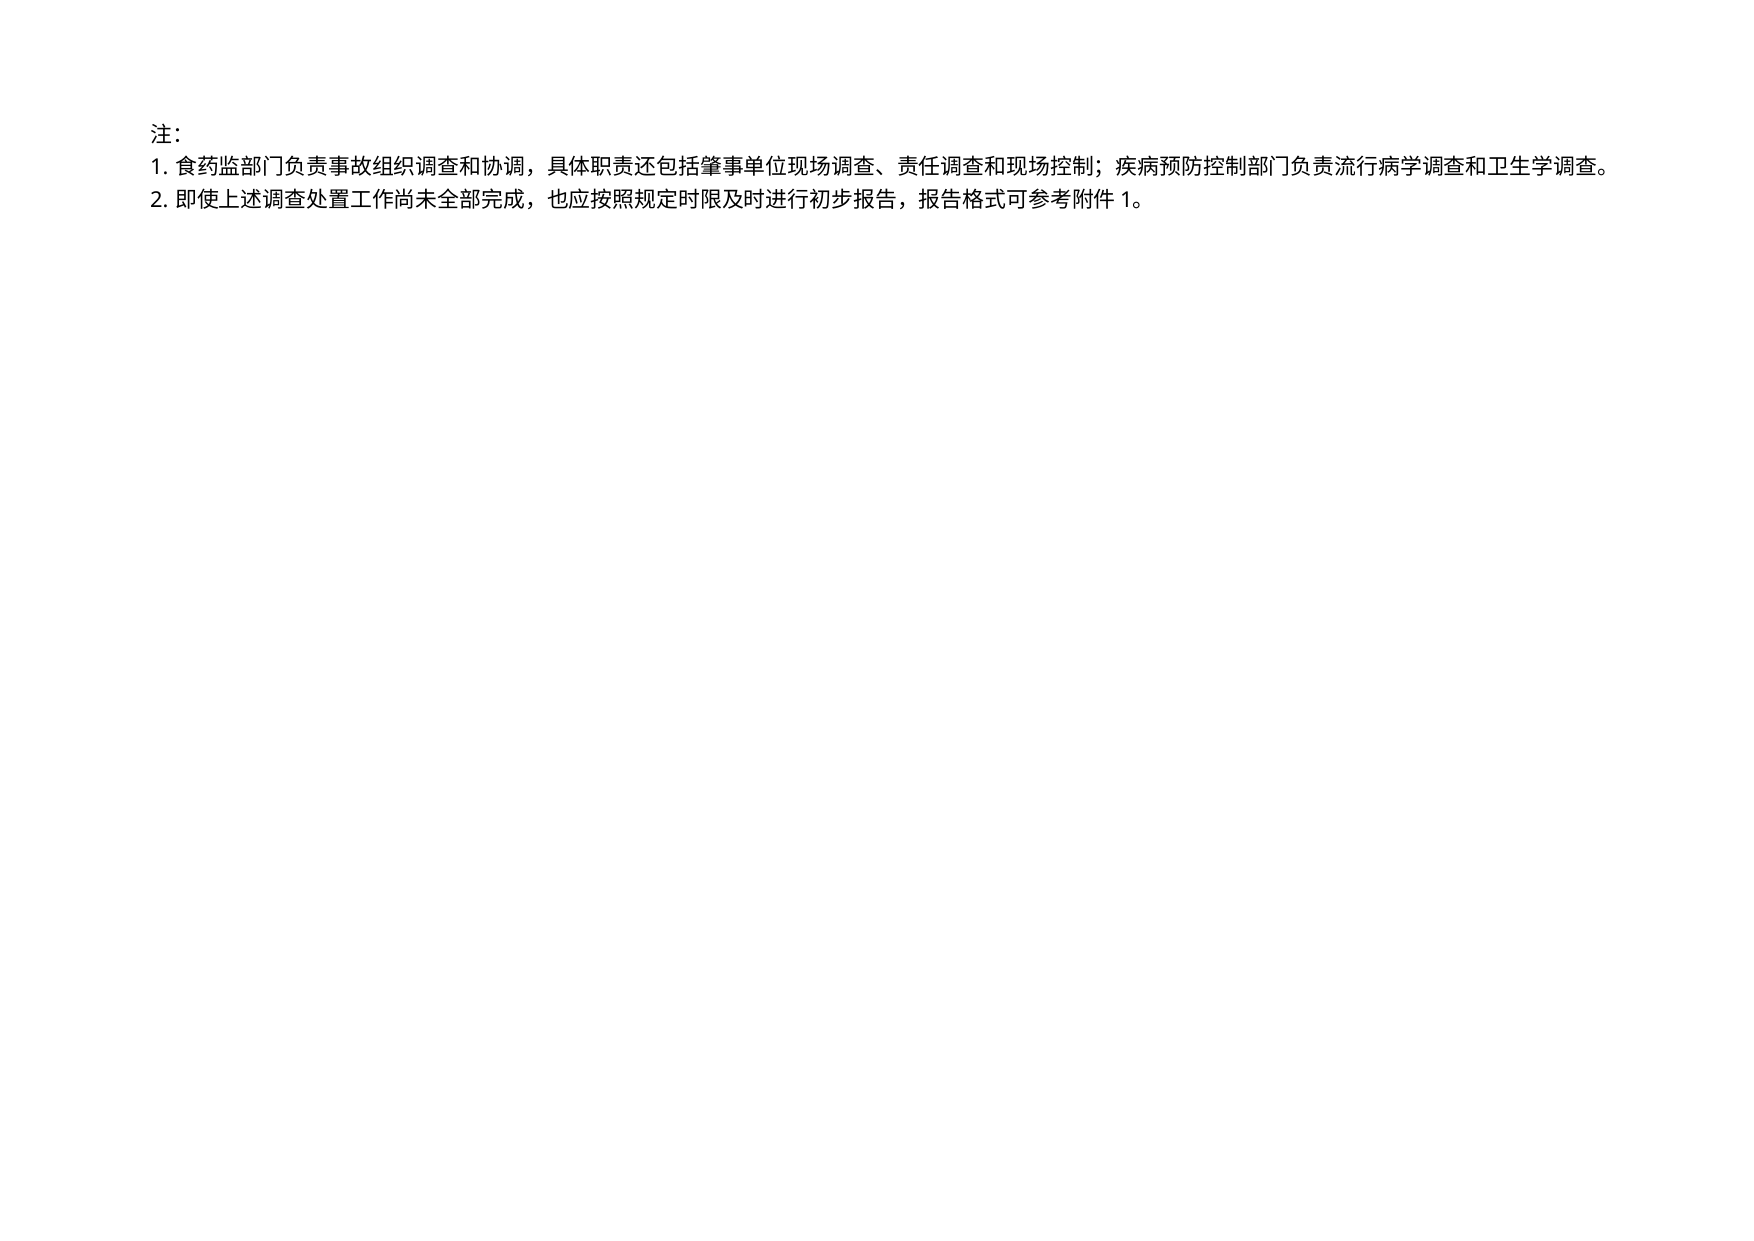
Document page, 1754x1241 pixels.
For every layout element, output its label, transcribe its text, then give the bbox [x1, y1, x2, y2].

list 即使上述调查处置工作尚未全部完成，也应按照规定时限及时进行初步报告，报告格式可参考附件1。 [150, 181, 1604, 214]
list 食药监部门负责事故组织调查和协调，具体职责还包括肇事单位现场调查、责任调查和现场控制；疾病预防控制部门负责流行病学调查和卫生学调查。 [150, 149, 1604, 181]
text 注： [150, 116, 1604, 149]
